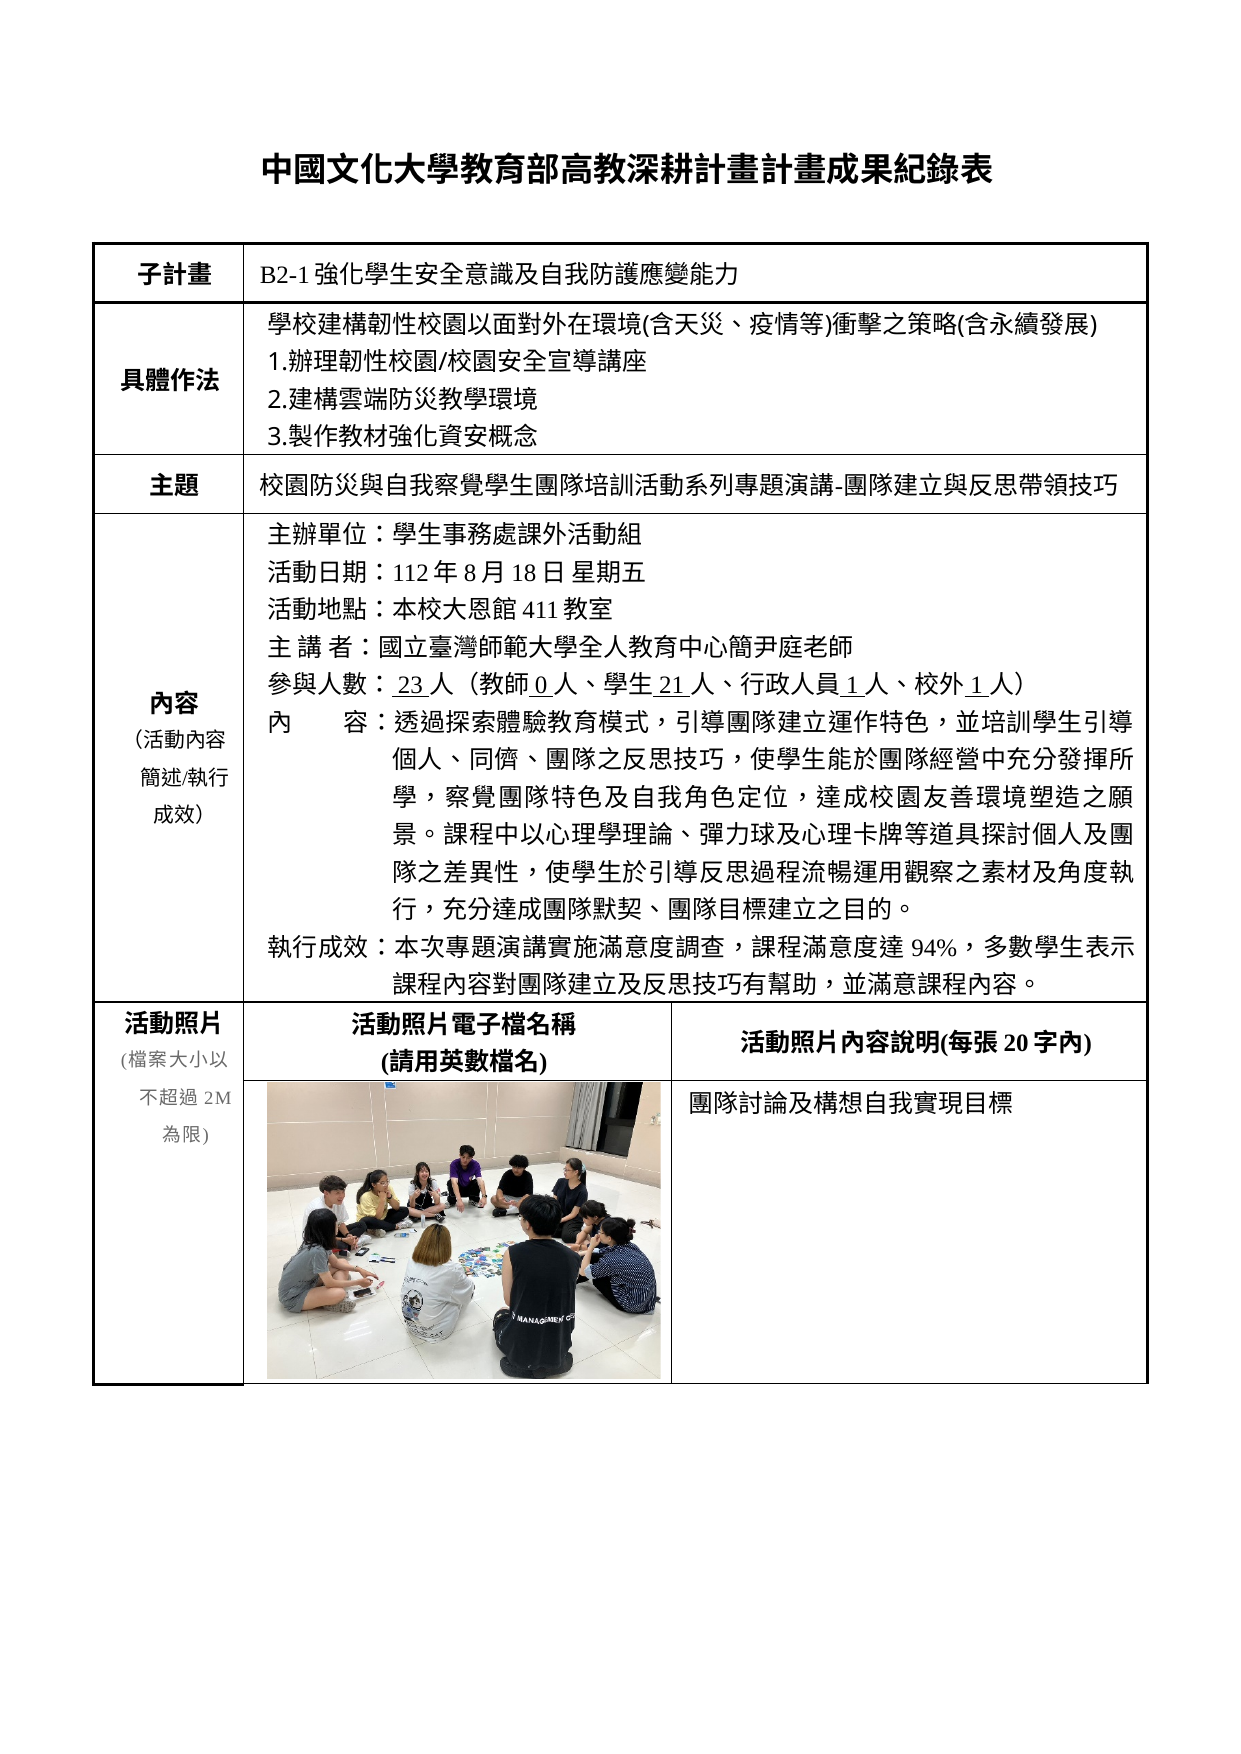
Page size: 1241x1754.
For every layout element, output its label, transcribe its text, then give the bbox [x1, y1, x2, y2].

table_cell 活動照片內容說明(每張20字內) [672, 1003, 1146, 1080]
table_cell 主題 [95, 455, 243, 513]
table_cell 活動照片 (檔案大小以不超過2M為限) [95, 1003, 243, 1383]
table_cell 具體作法 [95, 304, 243, 454]
table_cell 內容 （活動內容簡述/執行成效） [95, 514, 243, 1001]
table_cell 校園防災與自我察覺學生團隊培訓活動系列專題演講-團隊建立與反思帶領技巧 [244, 455, 1146, 513]
picture [267, 1082, 661, 1379]
table_cell [244, 1081, 671, 1383]
text 中國文化大學教育部高教深耕計畫計畫成果紀錄表 [131, 129, 1122, 204]
table_header B2-1強化學生安全意識及自我防護應變能力 [244, 245, 1146, 301]
table_cell 學校建構韌性校園以面對外在環境(含天災、疫情等)衝擊之策略(含永續發展) 1.辦理韌性校園/校園安全宣導講座 2.建構雲端防災教學環境 3.製作教材強化資安概念 [244, 304, 1146, 454]
table_cell 活動照片電子檔名稱 (請用英數檔名) [244, 1003, 671, 1080]
table_cell 主辦單位：學生事務處課外活動組 活動日期：112年8月18日 星期五 活動地點：本校大恩館411教室 主 講 者：國立臺灣師範大學全人教育中心簡尹庭老師 參與人數： 23 人（教師 0 人、學生 21 人、行政人員 1 人、校外 1 人） 內 容：透過探索體驗教育模式，引導團隊建立運作特色，並培訓學生引導個人、同儕、團隊之反思技巧，使學生能於團隊經營中充分發揮所學，察覺團隊特色及自我角色定位，達成校園友善環境塑造之願景。課程中以心理學理論、彈力球及心理卡牌等道具探討個人及團隊之差異性，使學生於引導反思過程流暢運用觀察之素材及角度執行，充分達成團隊默契、團隊目標建立之目的。 執行成效：本次專題演講實施滿意度調查，課程滿意度達94%，多數學生表示課程內容對團隊建立及反思技巧有幫助，並滿意課程內容。 [244, 514, 1146, 1001]
table_header 子計畫 [95, 245, 243, 301]
table_cell 團隊討論及構想自我實現目標 [672, 1081, 1146, 1383]
